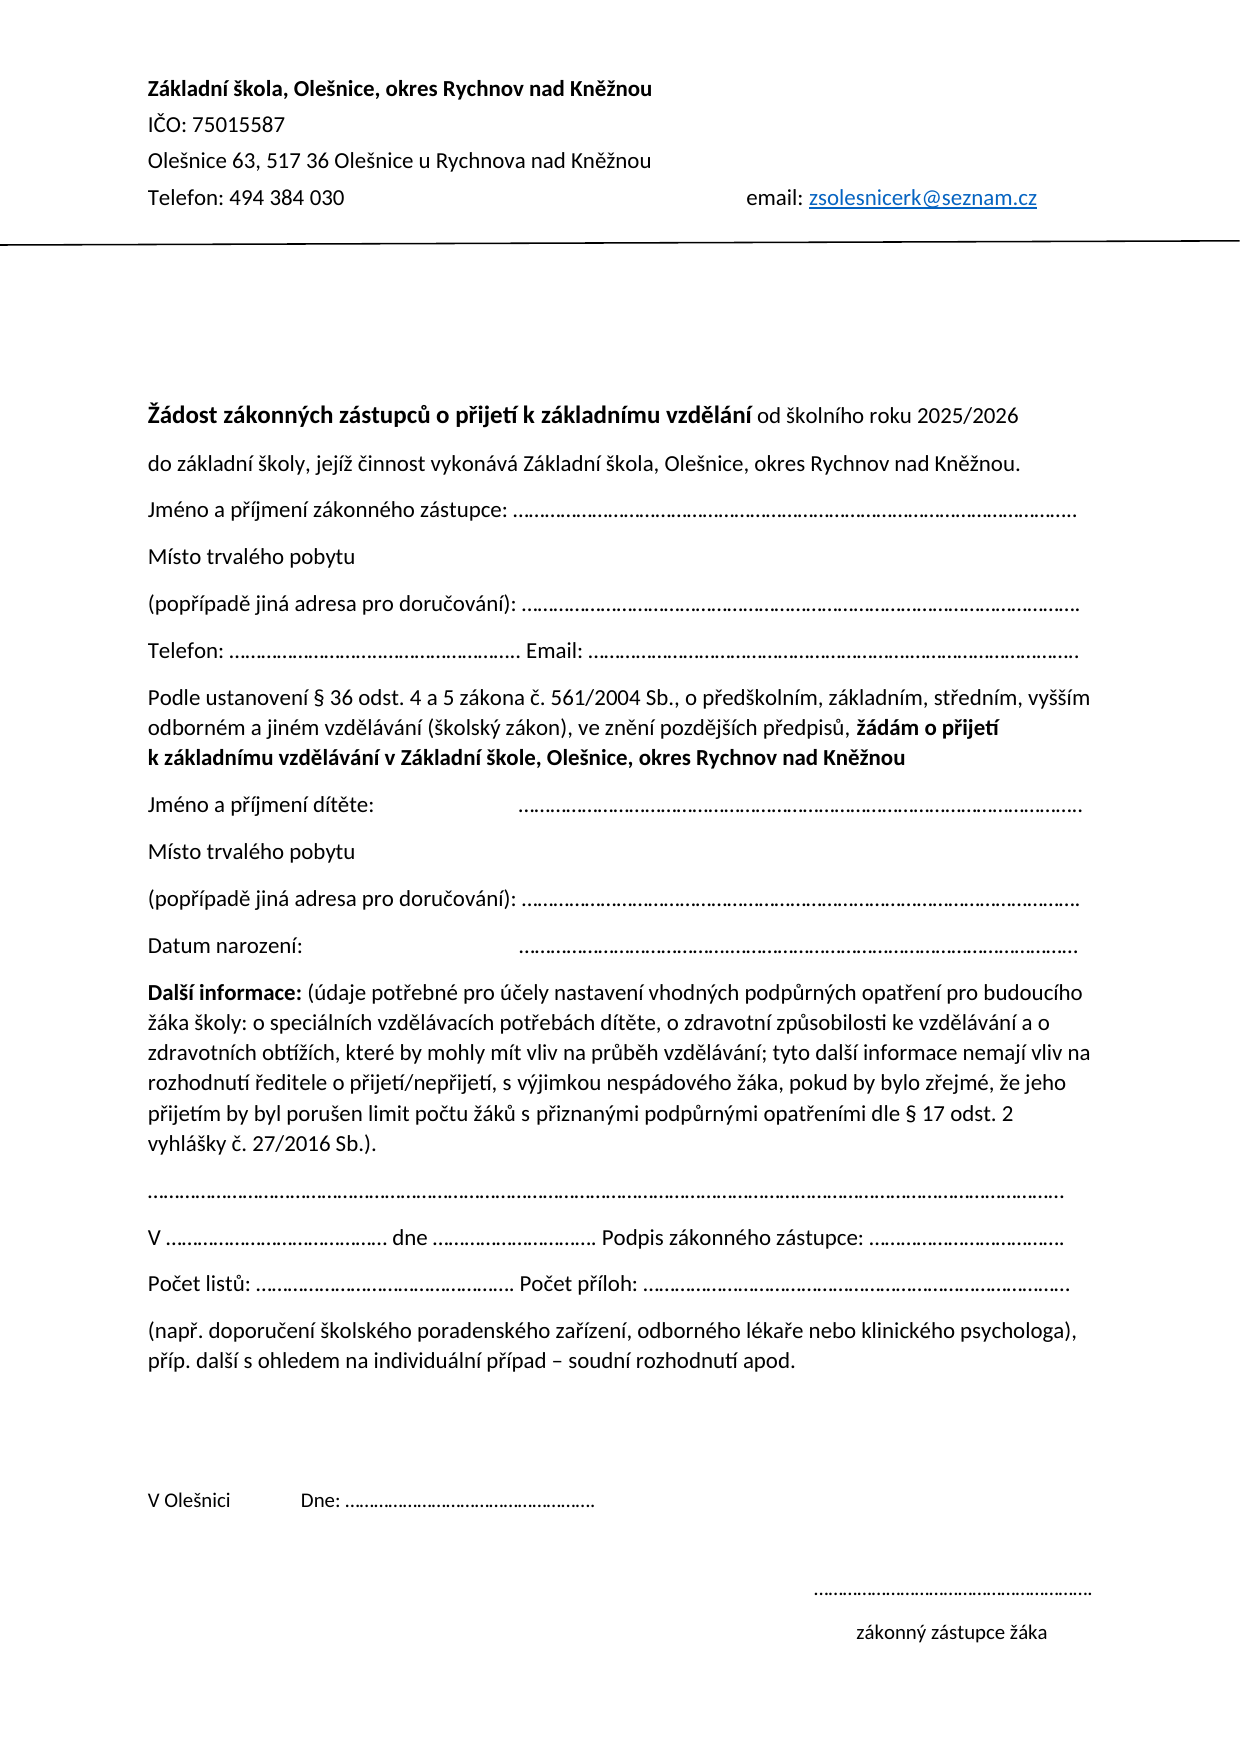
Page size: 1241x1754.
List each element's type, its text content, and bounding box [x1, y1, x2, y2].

text Žádost zákonných zástupců o přijetí k základnímu vzdělání od školního roku 2025/2026 [148, 399, 1093, 430]
text Jméno a příjmení zákonného zástupce: …………………………………………………………………………………………….. [148, 496, 1093, 524]
text (popřípadě jiná adresa pro doručování): ……………………………………………………………………………………………. [148, 884, 1093, 912]
text Počet listů: …………………………………………. Počet příloh: ……………………………………………………………………… [148, 1269, 1093, 1298]
text (popřípadě jiná adresa pro doručování): ……………………………………………………………………………………………. [148, 589, 1093, 617]
text Datum narození: ………………………………….………………………………………………………… [148, 931, 1093, 959]
text do základní školy, jejíž činnost vykonává Základní škola, Olešnice, okres Rychnov nad Kněžnou. [148, 449, 1093, 477]
text Další informace: (údaje potřebné pro účely nastavení vhodných podpůrných opatření pro budoucího žáka školy: o speciálních vzdělávacích potřebách dítěte, o zdravotní způsobilosti ke vzdělávání a o zdravotních obtížích, které by mohly mít vliv na průběh vzdělávání; tyto další informace nemají vliv na rozhodnutí ředitele o přijetí/nepřijetí, s výjimkou nespádového žáka, pokud by bylo zřejmé, že jeho přijetím by byl porušen limit počtu žáků s přiznanými podpůrnými opatřeními dle § 17 odst. 2 vyhlášky č. 27/2016 Sb.). [148, 978, 1093, 1157]
text (např. doporučení školského poradenského zařízení, odborného lékaře nebo klinického psychologa), příp. další s ohledem na individuální případ – soudní rozhodnutí apod. [148, 1316, 1093, 1375]
text zákonný zástupce žáka [185, 1619, 1093, 1645]
text V …………………………………… dne …………………………. Podpis zákonného zástupce: ………………………………. [148, 1223, 1093, 1251]
text Jméno a příjmení dítěte: …………………………………………………………………………………………….. [148, 790, 1093, 818]
text ………………………………………………………………………………………………………………………………………………………… [148, 1176, 1093, 1204]
text …………………………………………………. [185, 1575, 1093, 1601]
text Místo trvalého pobytu [148, 837, 1093, 865]
text Podle ustanovení § 36 odst. 4 a 5 zákona č. 561/2004 Sb., o předškolním, základním, středním, vyšším odborném a jiném vzdělávání (školský zákon), ve znění pozdějších předpisů, žádám o přijetí k základnímu vzdělávání v Základní škole, Olešnice, okres Rychnov nad Kněžnou [148, 683, 1093, 772]
text Telefon: ………………………..…………………….. Email: …………………………………………………….………………………….. [148, 636, 1093, 664]
text V Olešnici Dne: ……………………………………………. [148, 1487, 1093, 1513]
text Místo trvalého pobytu [148, 542, 1093, 571]
